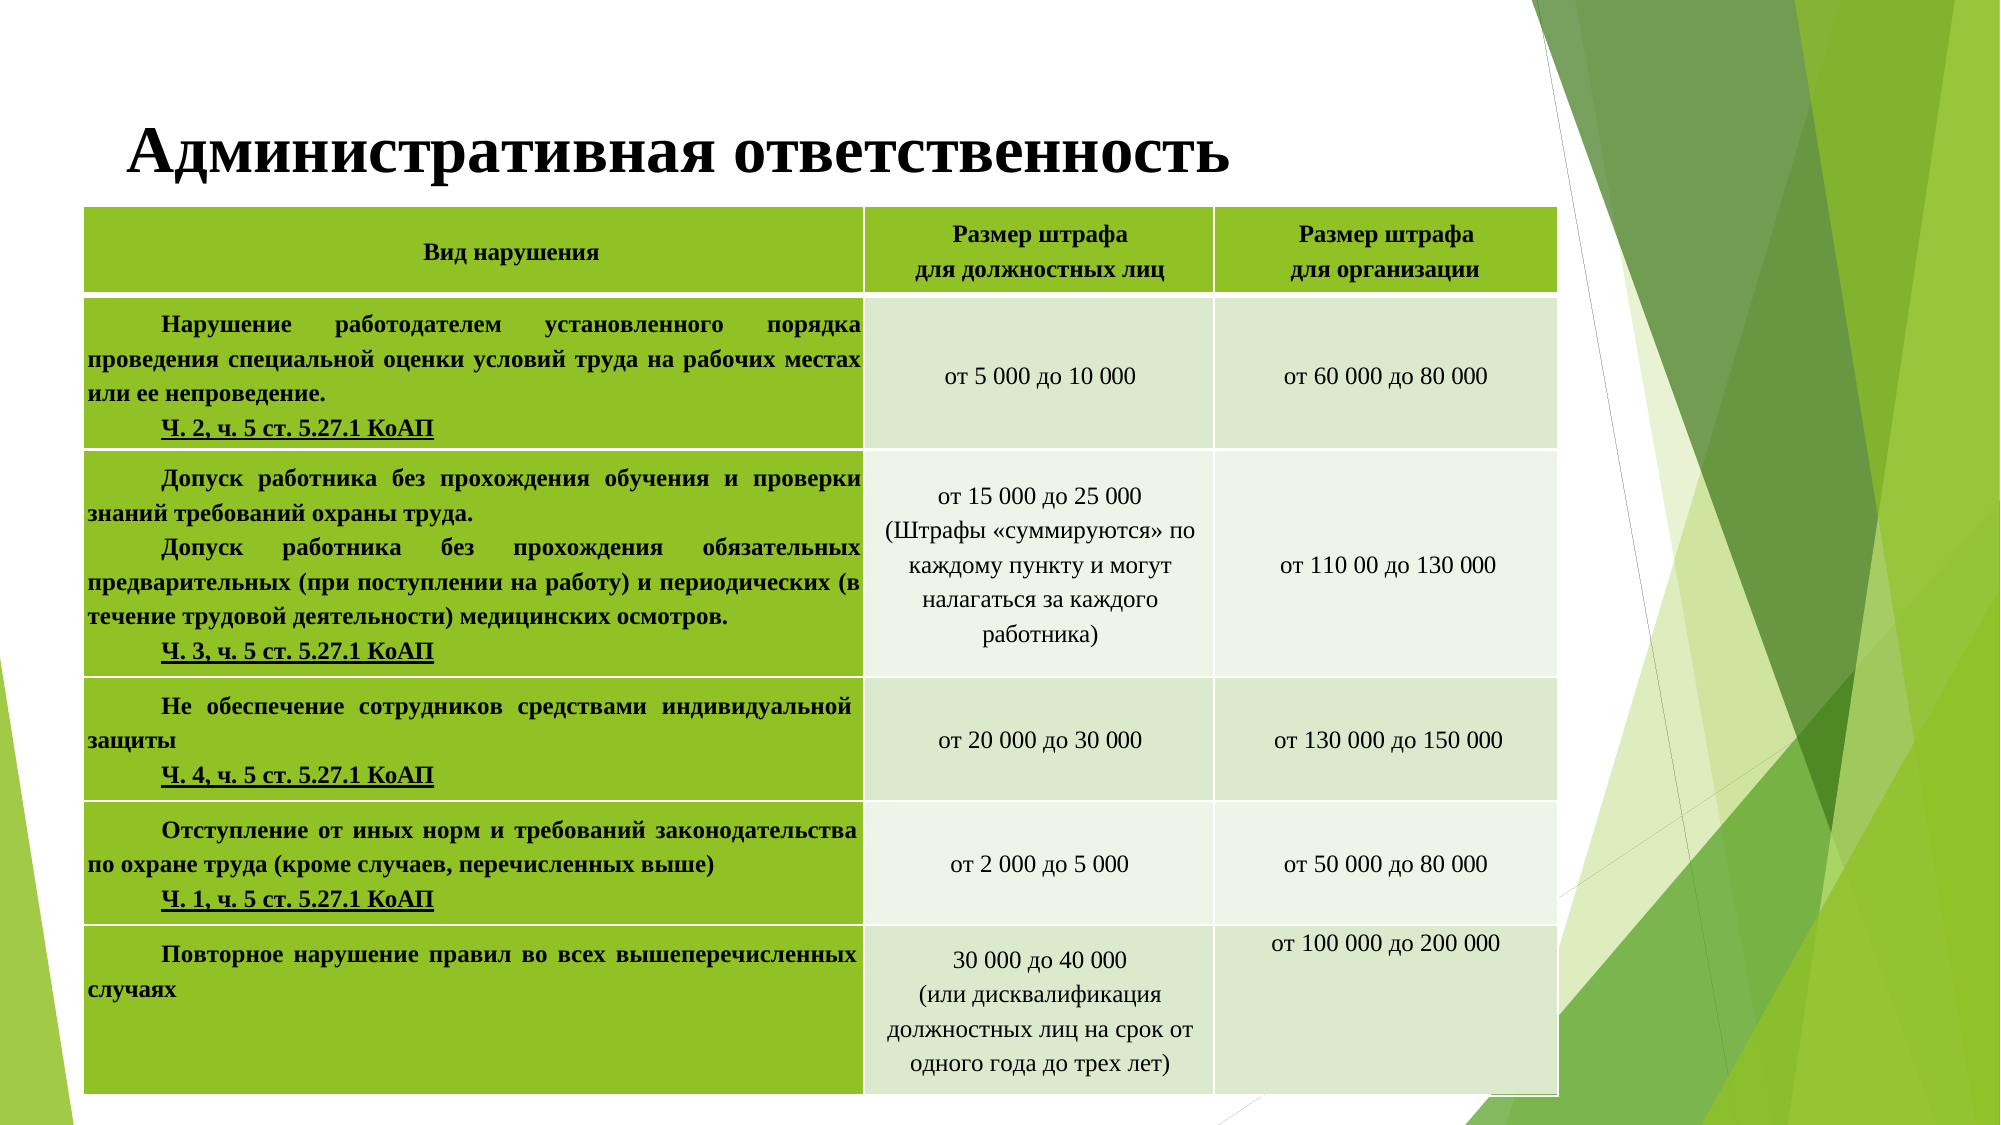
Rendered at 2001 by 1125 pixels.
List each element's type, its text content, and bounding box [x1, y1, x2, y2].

subtitle Административная ответственность [126, 110, 1556, 187]
table_cell от 50 000 до 80 000 [1215, 802, 1557, 924]
table_cell 30 000 до 40 000 (или дисквалификация должностных лиц на срок от одного года до трех лет) [865, 926, 1213, 1094]
table_cell от 20 000 до 30 000 [865, 678, 1213, 800]
table_header Размер штрафа для организации [1215, 207, 1557, 292]
table_cell Допуск работника без прохождения обучения и проверки знаний требований охраны труда. Допуск работника без прохождения обязательных предварительных (при поступлении на работу) и периодических (в течение трудовой деятельности) медицинских осмотров. Ч. 3, ч. 5 ст. 5.27.1 КоАП [84, 451, 863, 676]
table_header Размер штрафа для должностных лиц [865, 207, 1213, 292]
table_cell от 60 000 до 80 000 [1215, 298, 1557, 448]
table_cell Повторное нарушение правил во всех вышеперечисленных случаях [84, 926, 863, 1094]
table_cell Не обеспечение сотрудников средствами индивидуальной защиты Ч. 4, ч. 5 ст. 5.27.1 КоАП [84, 678, 863, 800]
table_header Вид нарушения [84, 207, 863, 292]
table_cell от 100 000 до 200 000 [1215, 926, 1557, 1094]
table_cell от 130 000 до 150 000 [1215, 678, 1557, 800]
table_cell Отступление от иных норм и требований законодательства по охране труда (кроме случаев, перечисленных выше) Ч. 1, ч. 5 ст. 5.27.1 КоАП [84, 802, 863, 924]
table_cell от 5 000 до 10 000 [865, 298, 1213, 448]
table_cell от 2 000 до 5 000 [865, 802, 1213, 924]
table_cell Нарушение работодателем установленного порядка проведения специальной оценки условий труда на рабочих местах или ее непроведение. Ч. 2, ч. 5 ст. 5.27.1 КоАП [84, 298, 863, 448]
table_cell от 15 000 до 25 000 (Штрафы «суммируются» по каждому пункту и могут налагаться за каждого работника) [865, 451, 1213, 676]
table_cell от 110 00 до 130 000 [1215, 451, 1557, 676]
